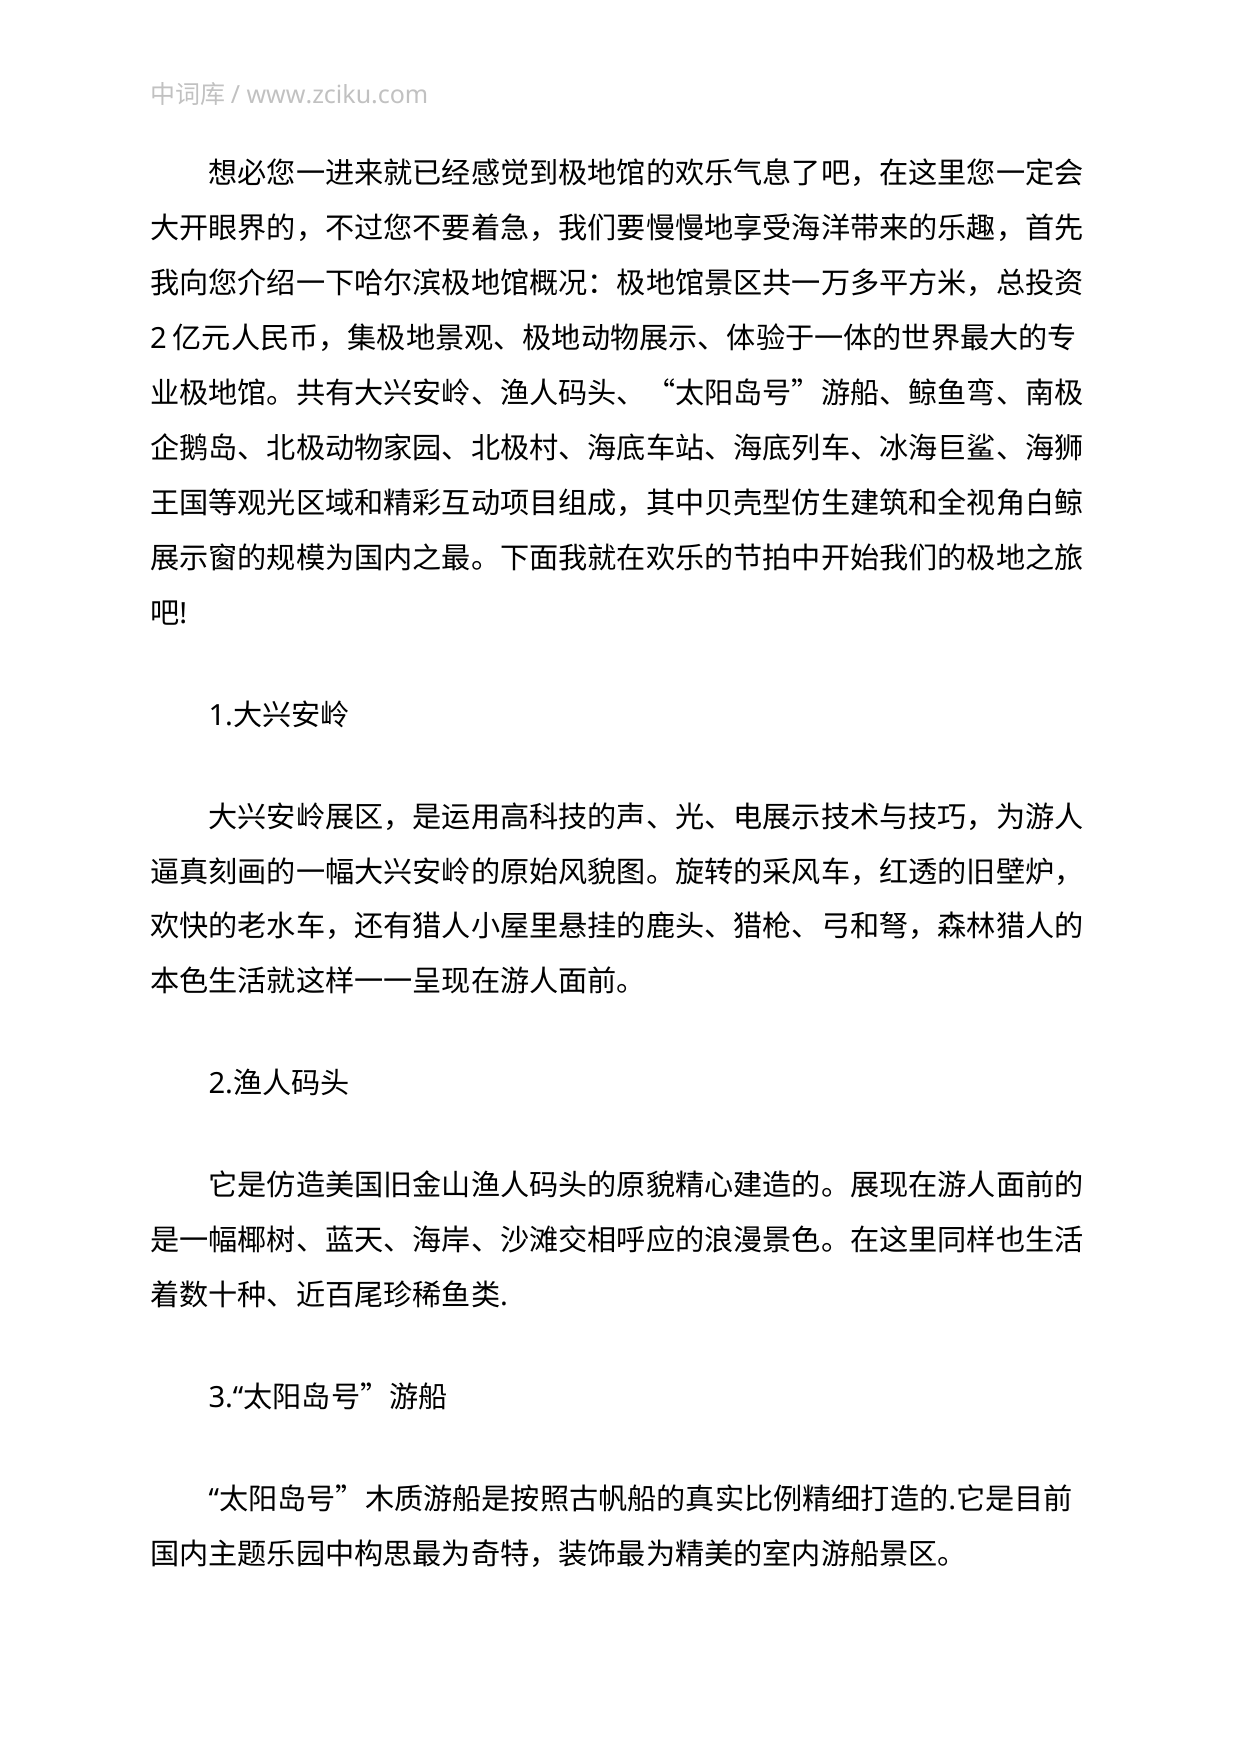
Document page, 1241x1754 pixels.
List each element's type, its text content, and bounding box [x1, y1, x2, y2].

text 它是仿造美国旧金山渔人码头的原貌精心建造的。展现在游人面前的是一幅椰树、蓝天、海岸、沙滩交相呼应的浪漫景色。在这里同样也生活着数十种、近百尾珍稀鱼类. [150, 1162, 1090, 1314]
text 3.“太阳岛号”游船 [150, 1373, 1090, 1416]
text 想必您一进来就已经感觉到极地馆的欢乐气息了吧，在这里您一定会大开眼界的，不过您不要着急，我们要慢慢地享受海洋带来的乐趣，首先我向您介绍一下哈尔滨极地馆概况：极地馆景区共一万多平方米，总投资2亿元人民币，集极地景观、极地动物展示、体验于一体的世界最大的专业极地馆。共有大兴安岭、渔人码头、“太阳岛号”游船、鲸鱼弯、南极企鹅岛、北极动物家园、北极村、海底车站、海底列车、冰海巨鲨、海狮王国等观光区域和精彩互动项目组成，其中贝壳型仿生建筑和全视角白鲸展示窗的规模为国内之最。下面我就在欢乐的节拍中开始我们的极地之旅吧! [150, 150, 1090, 632]
text 1.大兴安岭 [150, 691, 1090, 734]
text “太阳岛号”木质游船是按照古帆船的真实比例精细打造的.它是目前国内主题乐园中构思最为奇特，装饰最为精美的室内游船景区。 [150, 1475, 1090, 1573]
text 2.渔人码头 [150, 1060, 1090, 1102]
text 大兴安岭展区，是运用高科技的声、光、电展示技术与技巧，为游人逼真刻画的一幅大兴安岭的原始风貌图。旋转的采风车，红透的旧壁炉，欢快的老水车，还有猎人小屋里悬挂的鹿头、猎枪、弓和弩，森林猎人的本色生活就这样一一呈现在游人面前。 [150, 793, 1090, 1000]
